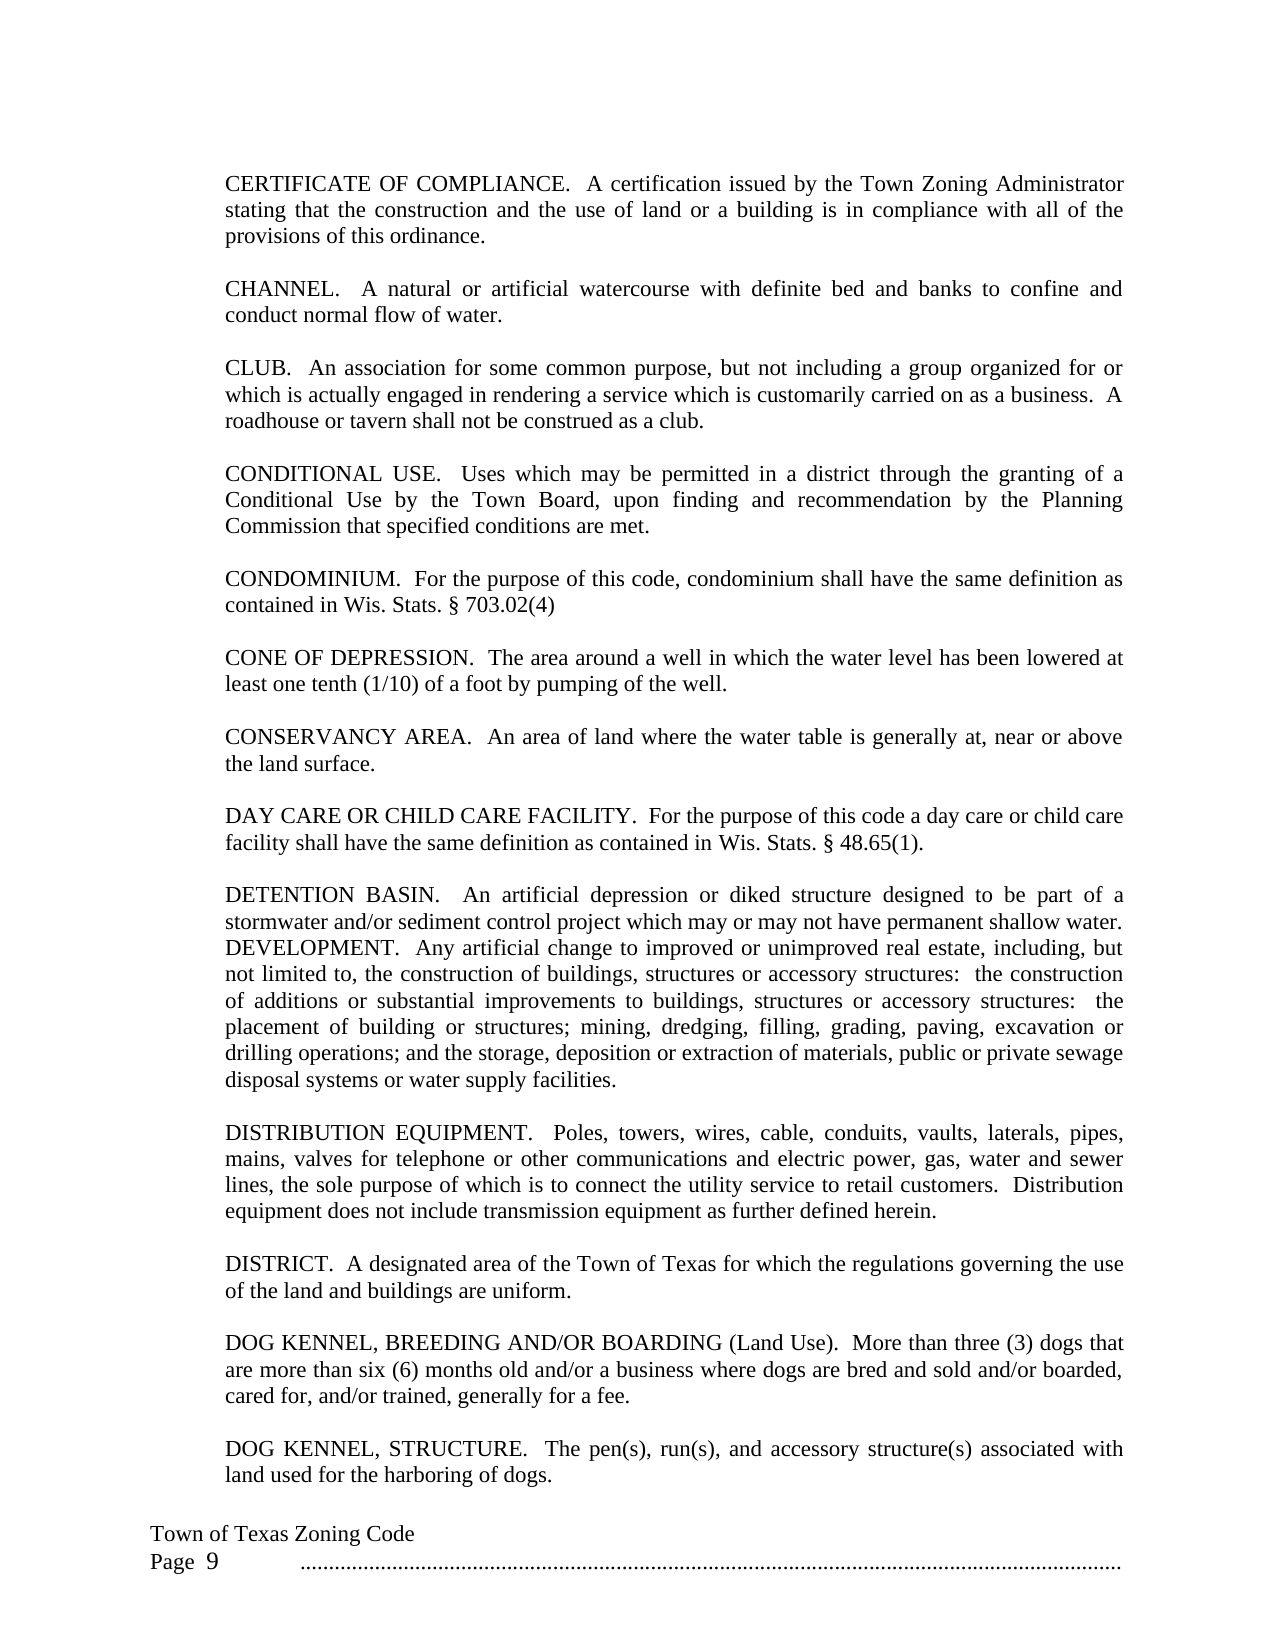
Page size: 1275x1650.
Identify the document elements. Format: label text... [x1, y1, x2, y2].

text DAY CARE OR CHILD CARE FACILITY. For the purpose of this code a day care or child care facility shall have the same definition as contained in §48.65(1) [225, 802, 1125, 855]
text CONE OF DEPRESSION. The area around a well in which the water level has been lowered at least one tenth (1/10) of a foot by pumping of the well. [225, 644, 1125, 697]
text DOG KENNEL, STRUCTURE. The pen(s), run(s), and accessory structure(s) associated with land used for the harboring of dogs. [225, 1435, 1125, 1487]
text DEVELOPMENT. Any artificial change to improved or unimproved real estate, including, but not limited to, the construction of buildings, structures or accessory structures: the construction of additions or substantial improvements to buildings, structures or accessory structures: the placement of building or structures; mining, dredging, filling, grading, paving, excavation or drilling operations; and the storage, deposition or extraction of materials, public or private sewage disposal systems or water supply facilities. [225, 934, 1125, 1092]
text CHANNEL. A natural or artificial watercourse with definite bed and banks to confine and conduct normal flow of water. [225, 275, 1125, 328]
text DOG KENNEL, BREEDING AND/OR BOARDING (Land Use). More than three (3) dogs that are more than six (6) months old and/or a business where dogs are bred and sold and/or boarded, cared for, and/or trained, generally for a fee. [225, 1329, 1125, 1408]
text CONDITIONAL USE. Uses which may be permitted in a district through the granting of a Conditional Use by the Town Board, upon finding and recommendation by the Planning Commission that specified conditions are met. [225, 460, 1125, 539]
text CONSERVANCY AREA. An area of land where the water table is generally at, near or above the land surface. [225, 723, 1125, 776]
text CONDOMINIUM. For the purpose of this code, condominium shall have the same definition as contained in §703.02(4) [225, 565, 1125, 618]
text DISTRIBUTION EQUIPMENT. Poles, towers, wires, cable, conduits, vaults, laterals, pipes, mains, valves for telephone or other communications and electric power, gas, water and sewer lines, the sole purpose of which is to connect the utility service to retail customers. Distribution equipment does not include transmission equipment as further defined herein. [225, 1118, 1125, 1224]
text DISTRICT. A designated area of the Town of for which the regulations governing the use of the land and buildings are uniform. [225, 1250, 1125, 1303]
text CLUB. An association for some common purpose, but not including a group organized for or which is actually engaged in rendering a service which is customarily carried on as a business. A roadhouse or tavern shall not be construed as a club. [225, 354, 1125, 433]
text CERTIFICATE OF COMPLIANCE. A certification issued by the Town Zoning Administrator stating that the construction and the use of land or a building is in compliance with all of the provisions of this ordinance. [225, 170, 1125, 249]
text . An artificial depression or diked structure designed to be part of a stormwater and/or sediment control project which may or may not have permanent shallow water. [225, 881, 1125, 934]
